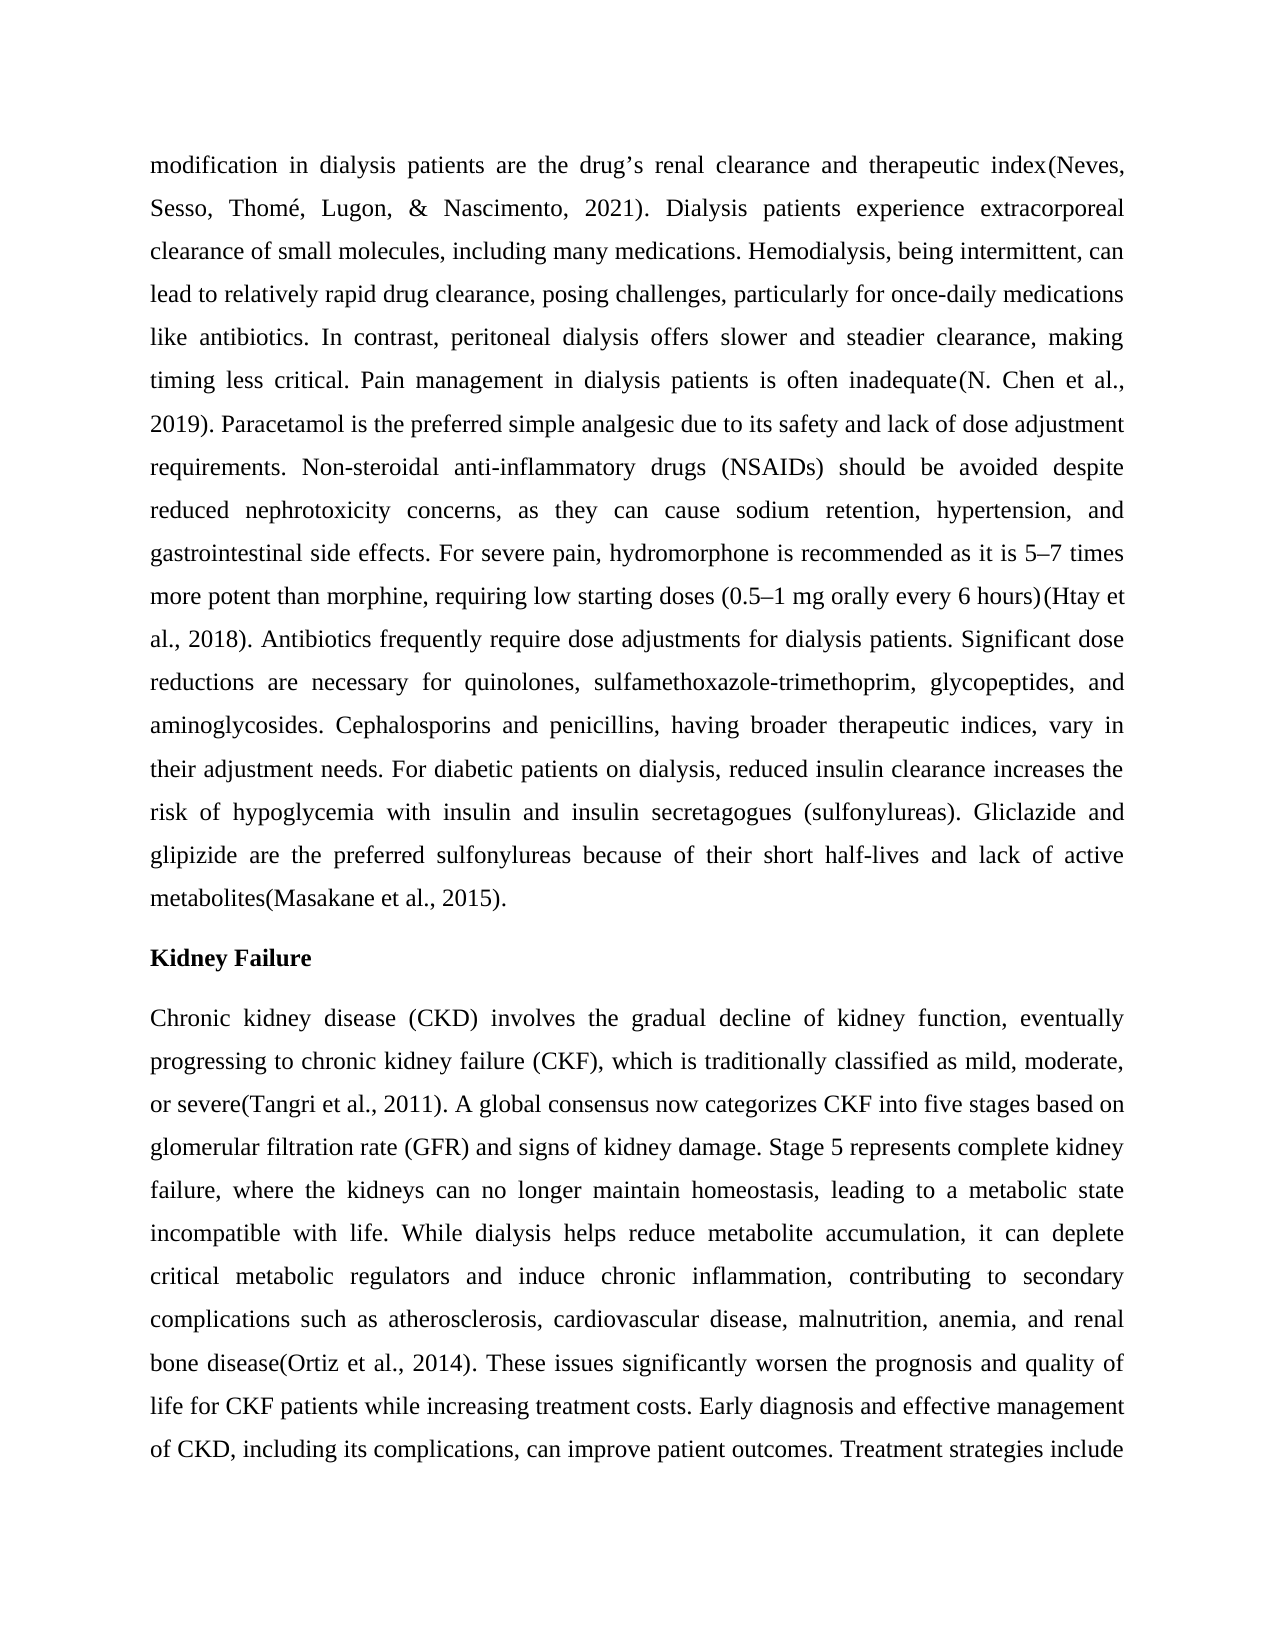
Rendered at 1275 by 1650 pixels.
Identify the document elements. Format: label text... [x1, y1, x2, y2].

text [150, 150, 1125, 912]
text Kidney Failure [150, 943, 1125, 972]
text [150, 1003, 1125, 1463]
